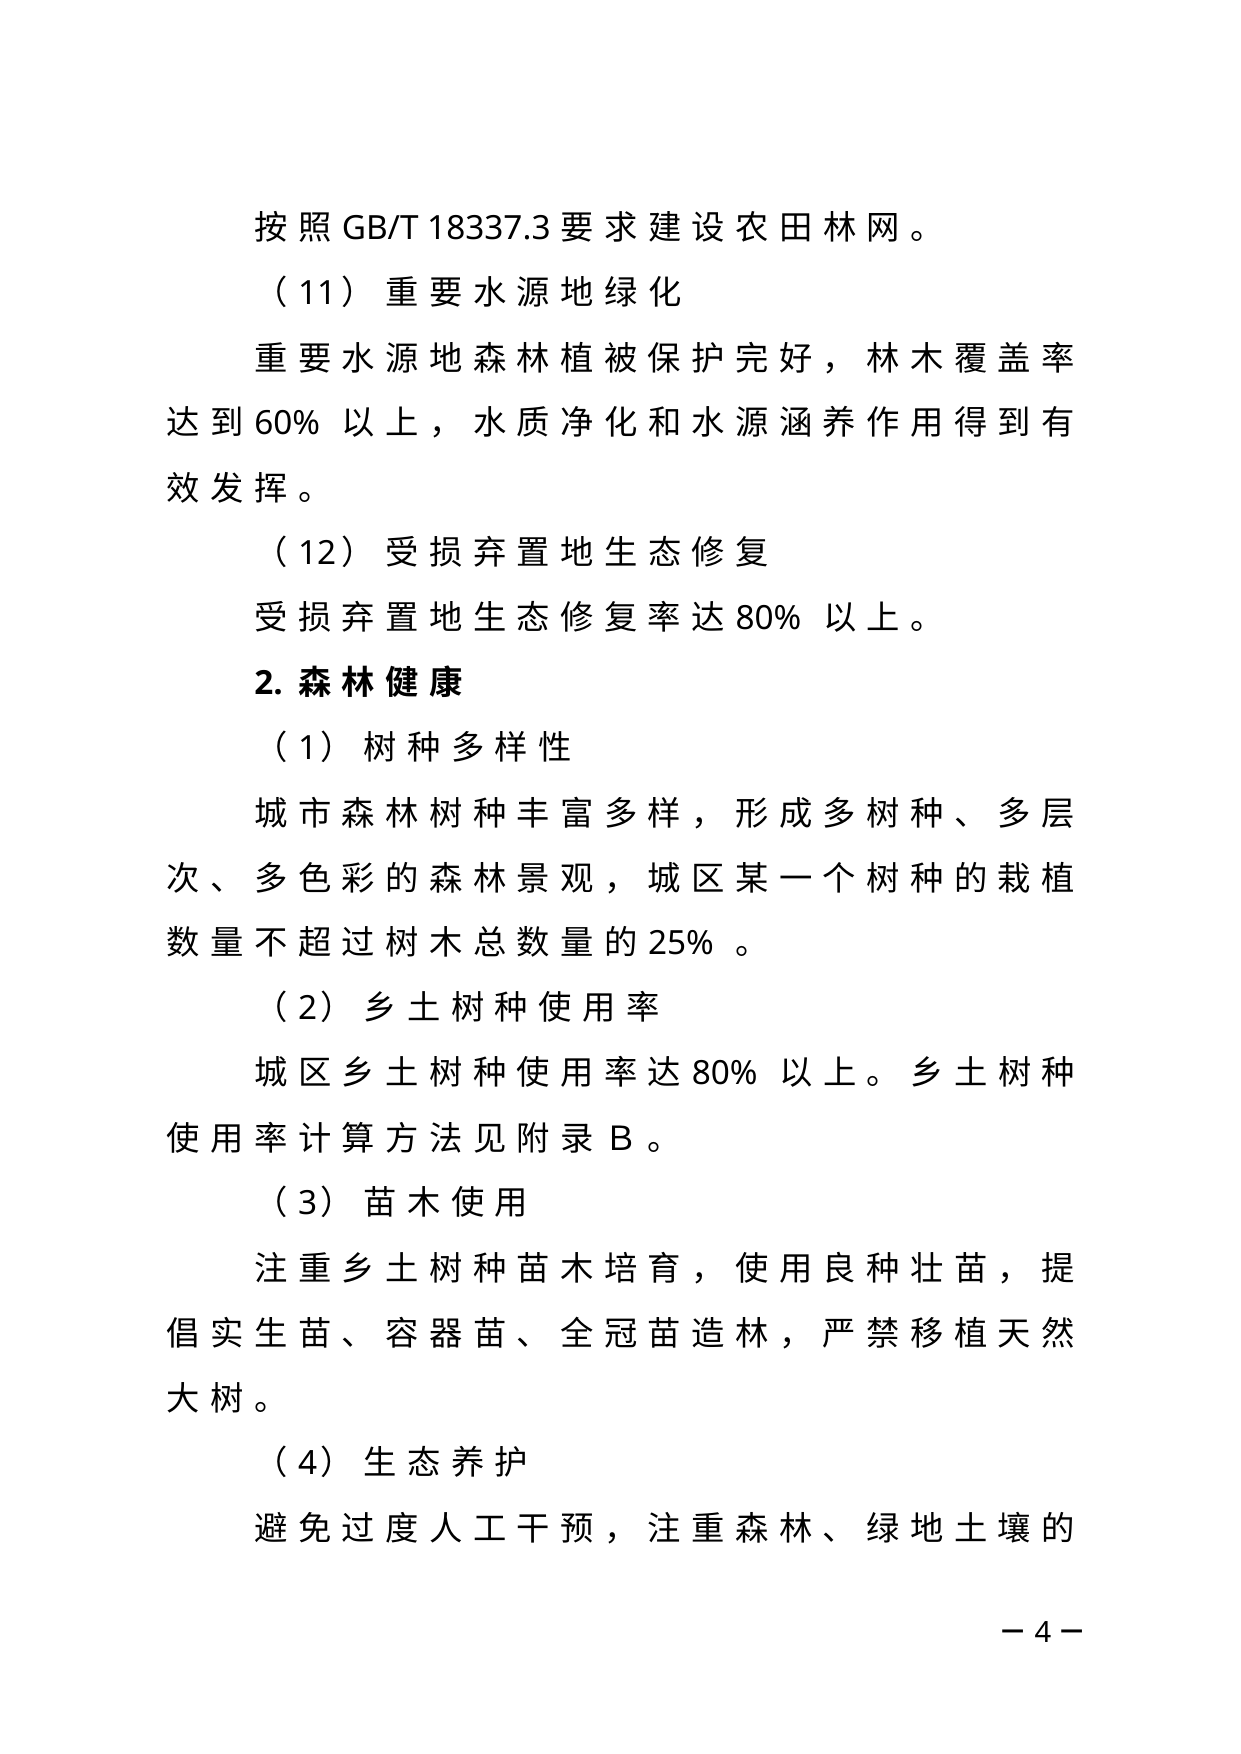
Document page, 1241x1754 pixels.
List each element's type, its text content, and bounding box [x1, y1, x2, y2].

text 注重乡土树种苗木培育，使用良种壮苗，提倡实生苗、容器苗、全冠苗造林，严禁移植天然大树。 [165, 713, 1087, 843]
text 城市森林树种丰富多样，形成多树种、多层次、多色彩的森林景观，城区某一个树种的栽植数量不超过树木总数量的25%。 [165, 258, 1087, 453]
text （1）树种多样性 [165, 193, 1087, 258]
text （3）苗木使用 [165, 648, 1087, 713]
text 保护和选用留鸟引鸟、食源蜜源植物，大型森林、湿地等生态斑块通过生态廊道实现有效连接。 [165, 1363, 1087, 1493]
text 城区乡土树种使用率达80%以上。乡土树种使用率计算方法见附录Ｂ。 [165, 518, 1087, 648]
text （5）森林质量提升 [165, 1103, 1087, 1168]
text （6）动物生境营造 [165, 1298, 1087, 1363]
text （2）乡土树种使用率 [165, 453, 1087, 518]
text （4）生态养护 [165, 843, 1087, 908]
text 避免过度人工干预，注重森林、绿地土壤的有机覆盖和功能提升，城区绿地有机覆盖率达50%以上。绿地有机覆盖率计算方法见附录Ｂ。 [165, 908, 1087, 1103]
text （7）森林灾害防控 [165, 1493, 1087, 1558]
text 注重森林质量精准提升，每年完成需提升面积的8%以上，培育优质高效城市森林。 [165, 1168, 1087, 1298]
